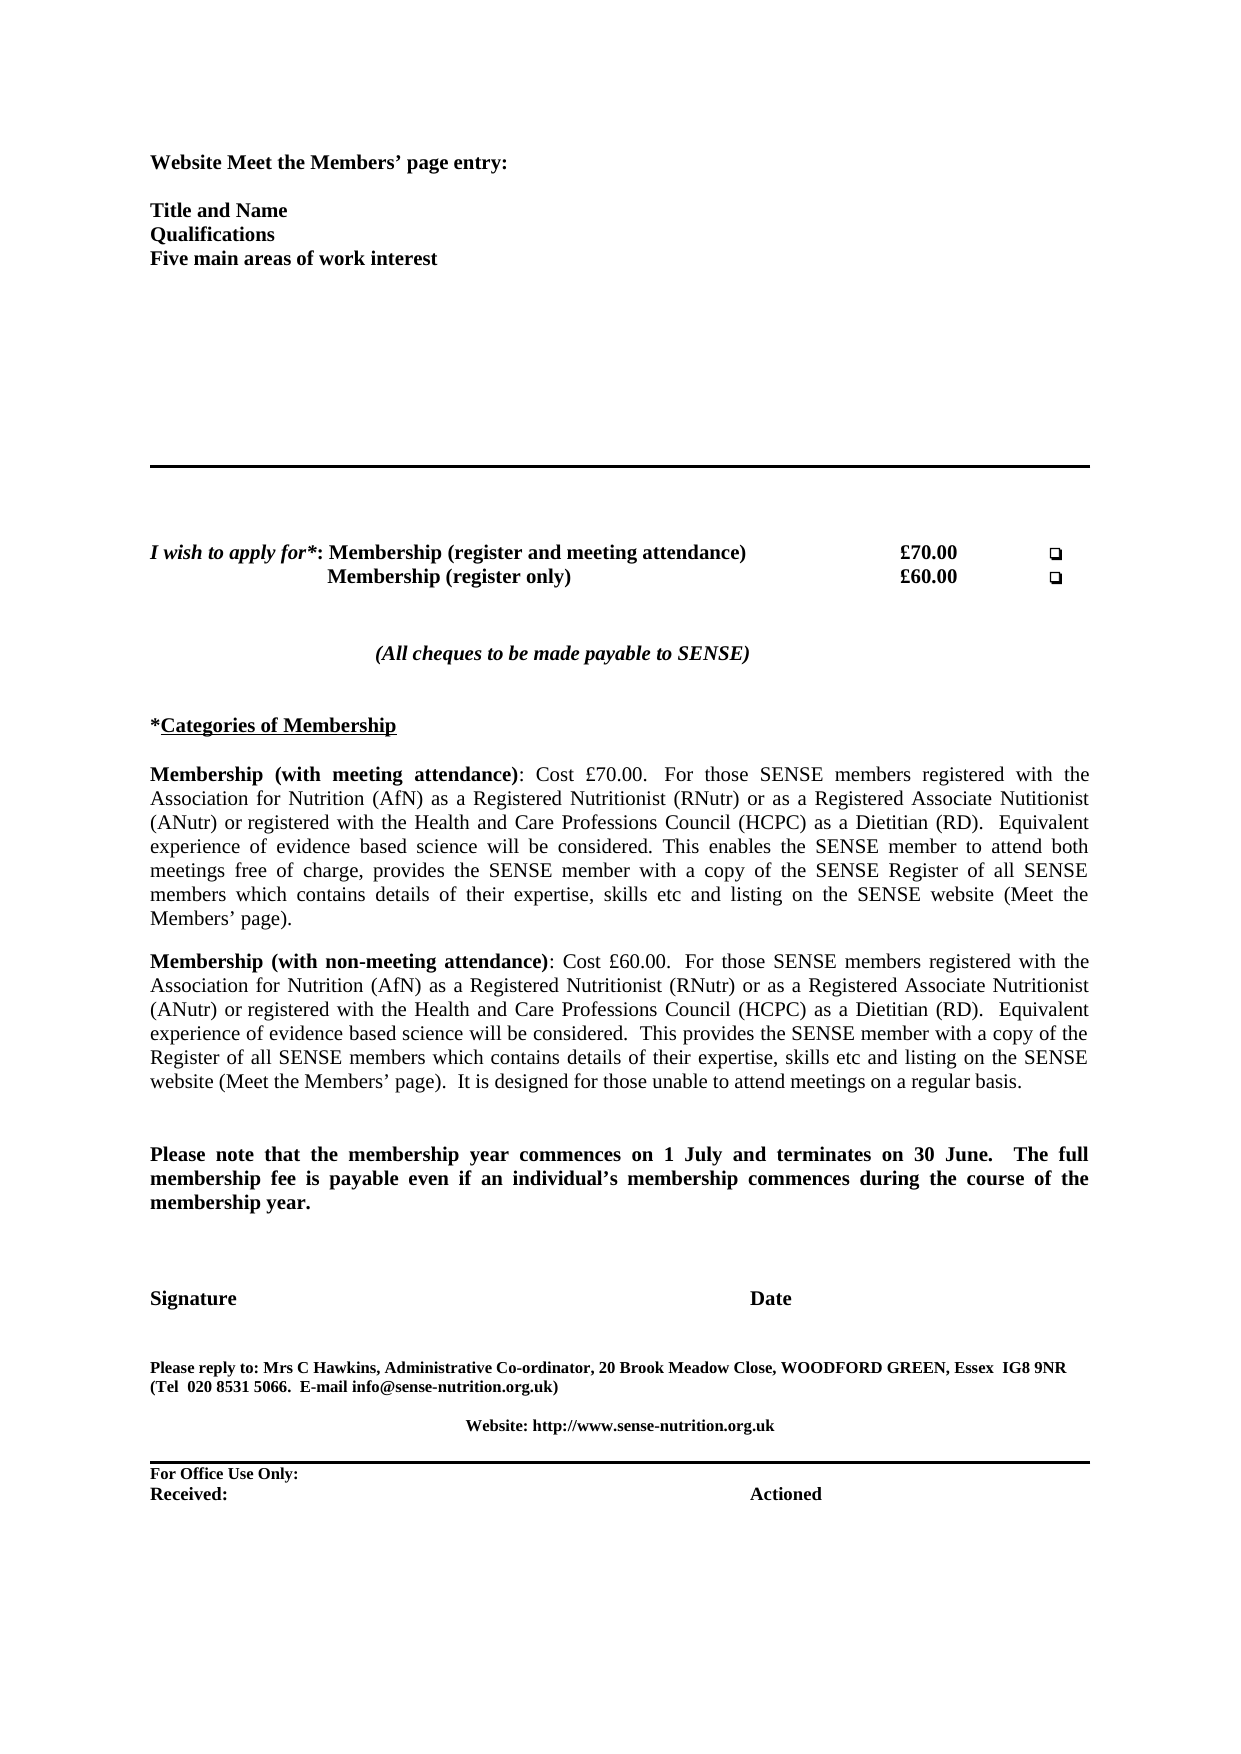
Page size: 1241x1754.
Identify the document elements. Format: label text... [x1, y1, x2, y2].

text *Categories of Membership [150, 713, 1090, 737]
text Membership (register only) £60.00 [150, 564, 1090, 588]
text Qualifications [150, 222, 1090, 246]
text Received: Actioned [150, 1483, 1090, 1505]
text Five main areas of work interest [150, 246, 1090, 270]
text I wish to apply for*: Membership (register and meeting attendance) £70.00 [150, 540, 1090, 564]
text Website: http://www.sense-nutrition.org.uk [150, 1416, 1090, 1435]
text Please note that the membership year commences on 1 July and terminates on 30 June. The full membership fee is payable even if an individual’s membership commences during the course of the membership year. [150, 1142, 1090, 1214]
text Please reply to: Mrs C Hawkins, Administrative Co-ordinator, 20 Brook Meadow Close, WOODFORD GREEN, Essex IG8 9NR (Tel 020 8531 5066. E-mail info@sense-nutrition.org.uk) [150, 1358, 1090, 1396]
text For Office Use Only: [150, 1464, 1090, 1483]
text Membership (with meeting attendance): Cost £70.00. For those SENSE members registered with the Association for Nutrition (AfN) as a Registered Nutritionist (RNutr) or as a Registered Associate Nutitionist (ANutr) or registered with the Health and Care Professions Council (HCPC) as a Dietitian (RD). Equivalent experience of evidence based science will be considered. This enables the SENSE member to attend both meetings free of charge, provides the SENSE member with a copy of the SENSE Register of all SENSE members which contains details of their expertise, skills etc and listing on the SENSE website (Meet the Members’ page). [150, 761, 1090, 930]
text Membership (with non-meeting attendance): Cost £60.00. For those SENSE members registered with the Association for Nutrition (AfN) as a Registered Nutritionist (RNutr) or as a Registered Associate Nutritionist (ANutr) or registered with the Health and Care Professions Council (HCPC) as a Dietitian (RD). Equivalent experience of evidence based science will be considered. This provides the SENSE member with a copy of the Register of all SENSE members which contains details of their expertise, skills etc and listing on the SENSE website (Meet the Members’ page). It is designed for those unable to attend meetings on a regular basis. [150, 949, 1090, 1093]
text Title and Name [150, 198, 1090, 222]
text (All cheques to be made payable to SENSE) [300, 641, 1090, 665]
text Signature Date [150, 1286, 1090, 1310]
text Website Meet the Members’ page entry: [150, 150, 1090, 174]
